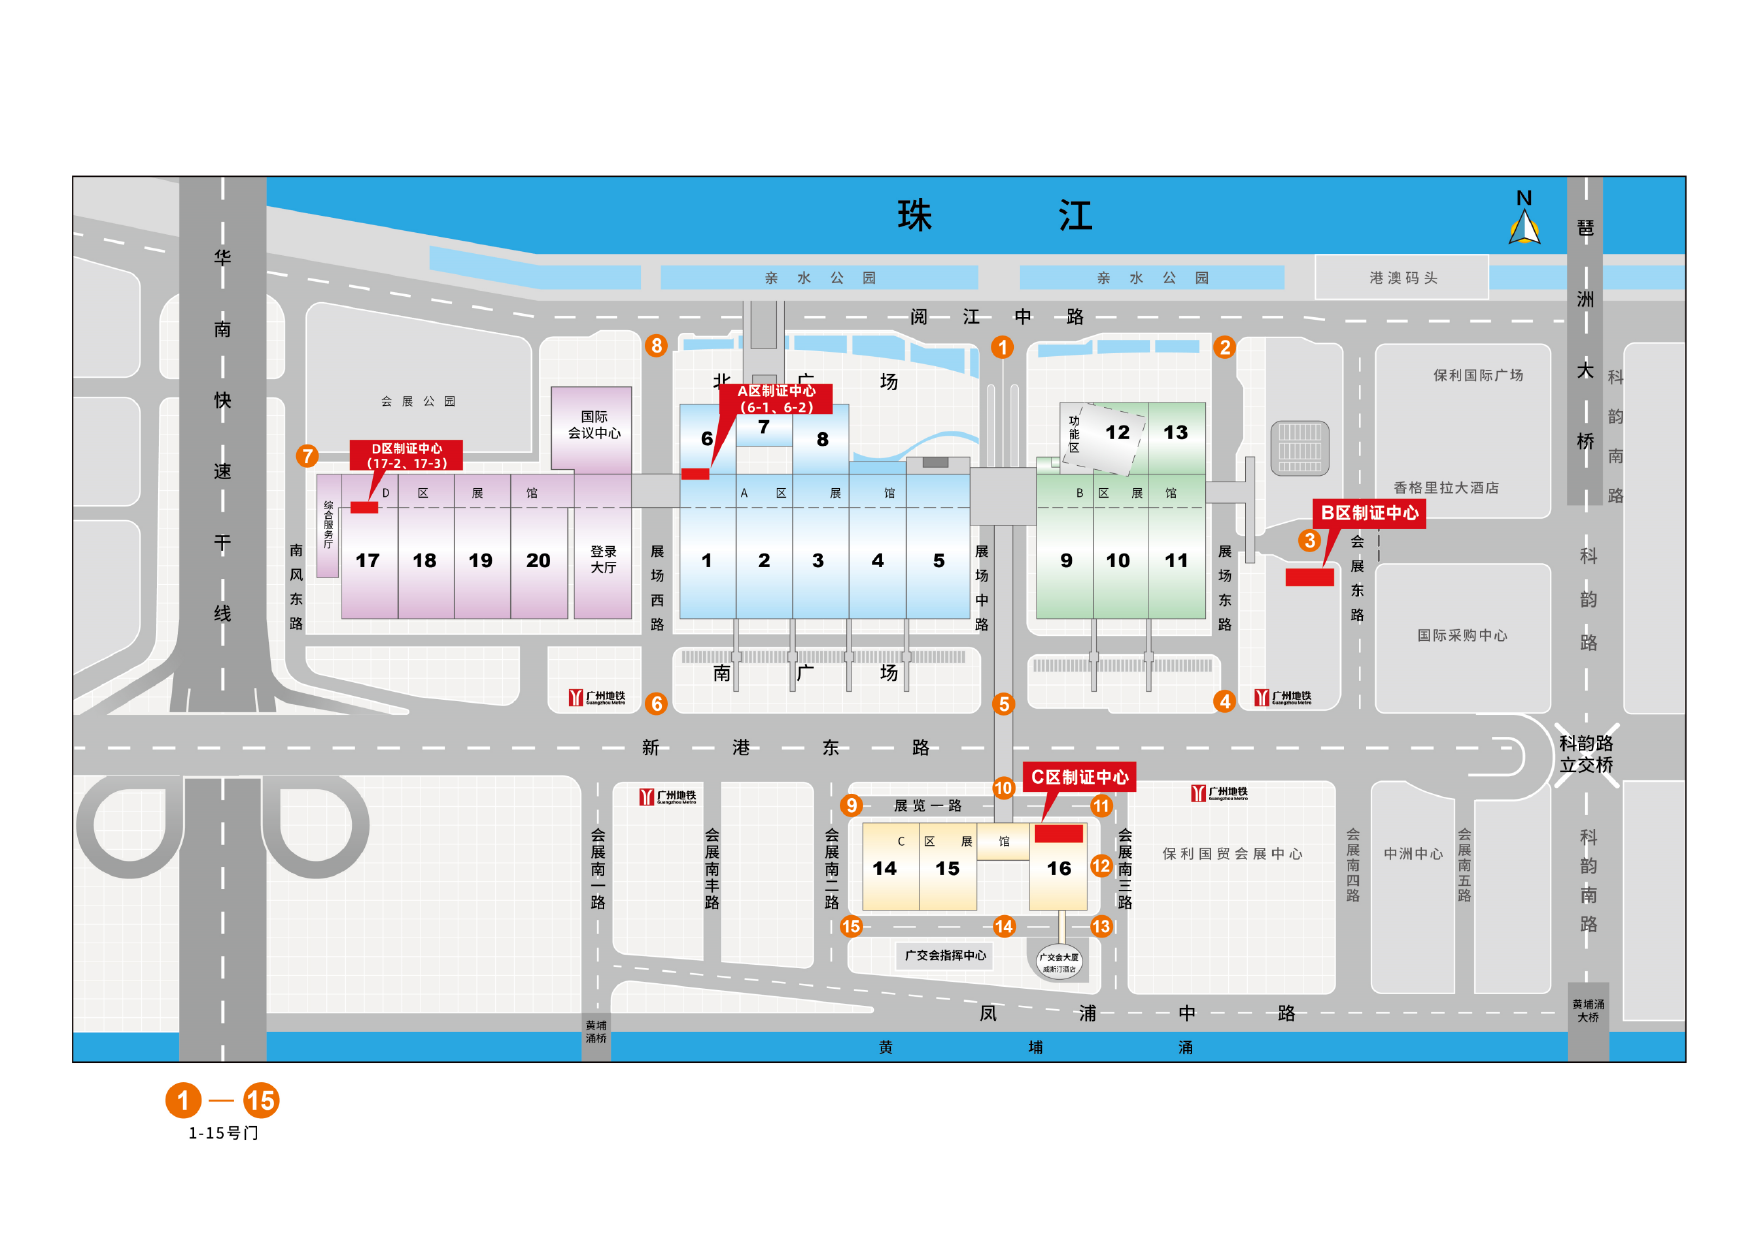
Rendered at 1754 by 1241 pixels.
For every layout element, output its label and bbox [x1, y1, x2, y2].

picture [0, 102, 1754, 1160]
